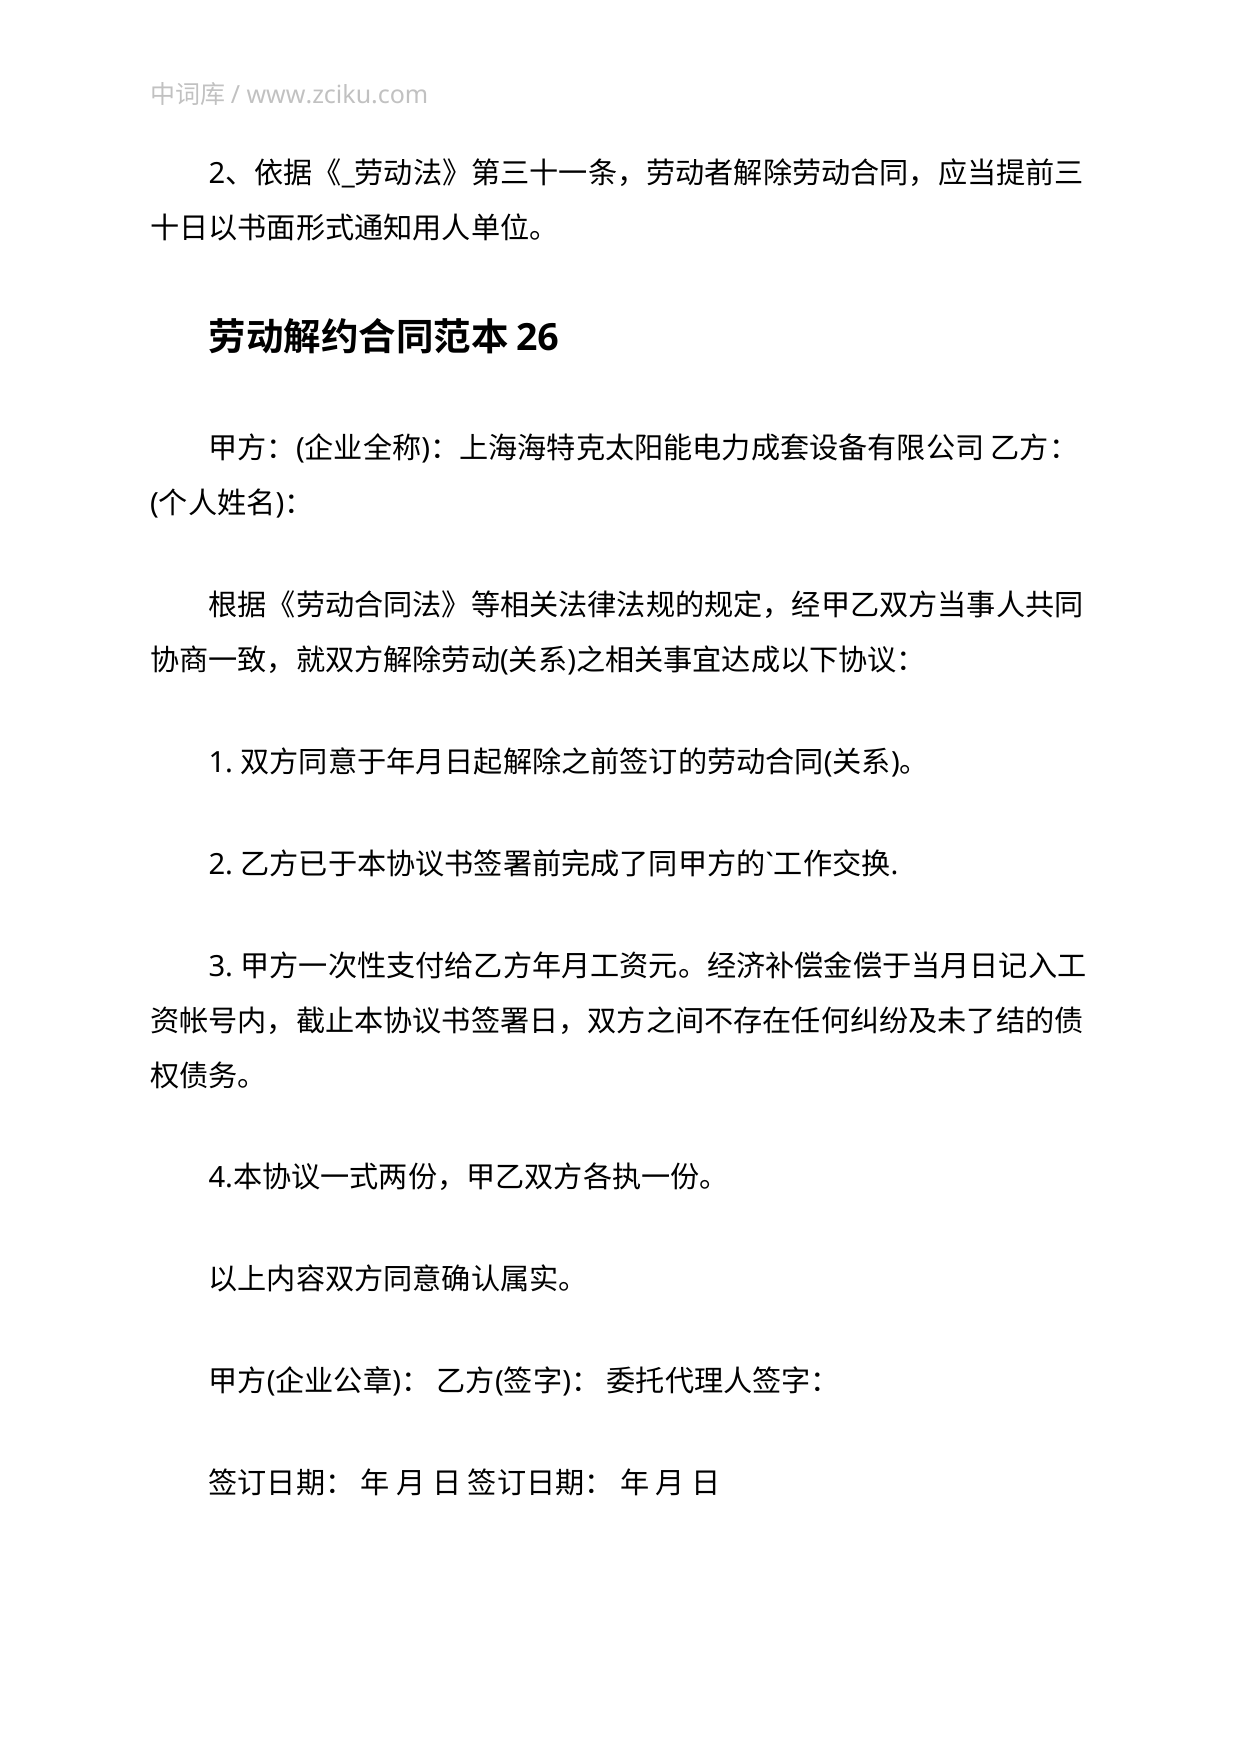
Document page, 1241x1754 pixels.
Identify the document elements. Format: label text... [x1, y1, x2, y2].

text 劳动解约合同范本26 [150, 307, 1090, 361]
text 3. 甲方一次性支付给乙方年月工资元。经济补偿金偿于当月日记入工资帐号内，截止本协议书签署日，双方之间不存在任何纠纷及未了结的债权债务。 [150, 942, 1090, 1094]
text 以上内容双方同意确认属实。 [150, 1256, 1090, 1298]
text 根据《劳动合同法》等相关法律法规的规定，经甲乙双方当事人共同协商一致，就双方解除劳动(关系)之相关事宜达成以下协议： [150, 581, 1090, 679]
text 签订日期： 年 月 日 签订日期： 年 月 日 [150, 1459, 1090, 1502]
text 2. 乙方已于本协议书签署前完成了同甲方的`工作交换. [150, 840, 1090, 883]
text 甲方(企业公章)： 乙方(签字)： 委托代理人签字： [150, 1358, 1090, 1400]
text 2、依据《_劳动法》第三十一条，劳动者解除劳动合同，应当提前三十日以书面形式通知用人单位。 [150, 150, 1090, 247]
text 4.本协议一式两份，甲乙双方各执一份。 [150, 1154, 1090, 1196]
text 甲方：(企业全称)：上海海特克太阳能电力成套设备有限公司 乙方：(个人姓名)： [150, 424, 1090, 522]
text 1. 双方同意于年月日起解除之前签订的劳动合同(关系)。 [150, 738, 1090, 781]
